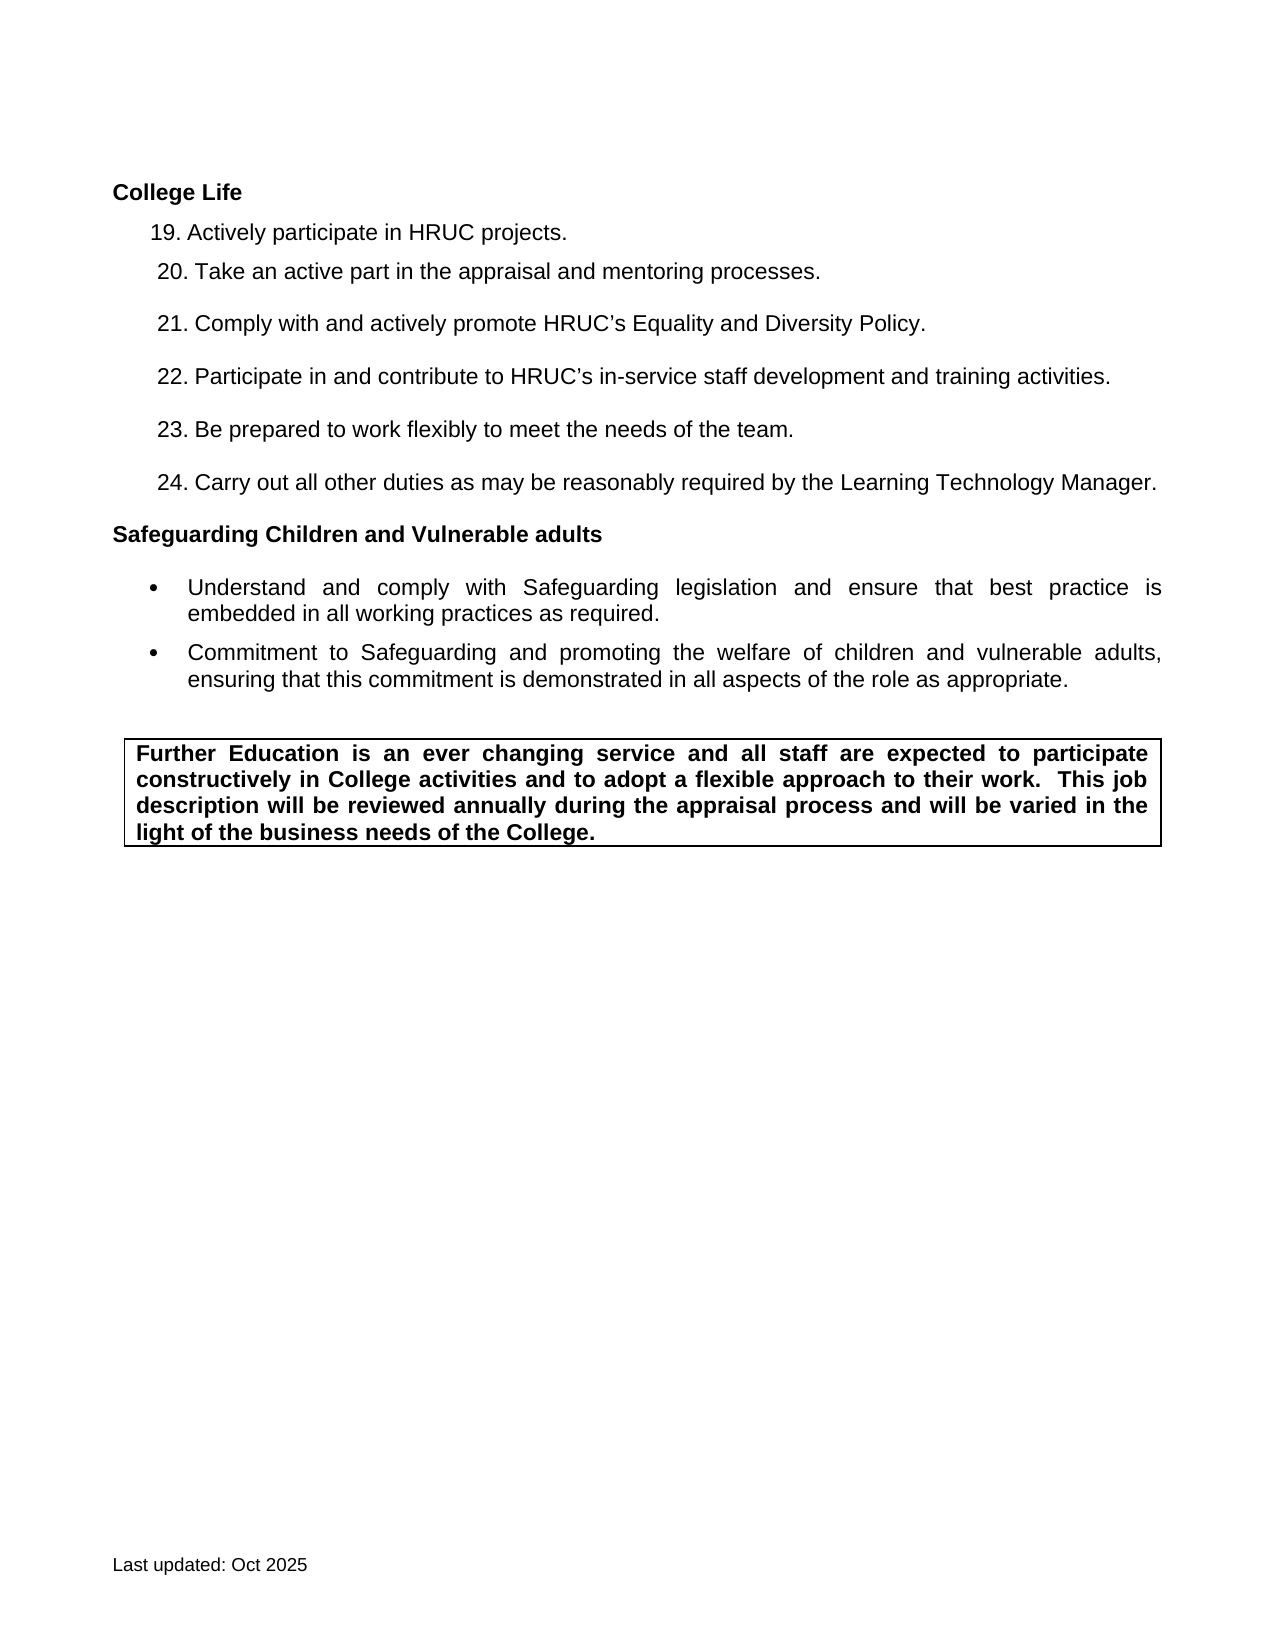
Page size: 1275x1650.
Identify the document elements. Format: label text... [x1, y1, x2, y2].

list Participate in and contribute to HRUC’s in-service staff development and training activities. [157, 363, 1162, 389]
list Understand and comply with Safeguarding legislation and ensure that best practice is embedded in all working practices as required. [150, 574, 1162, 627]
text College Life [112, 178, 1162, 205]
text Safeguarding Children and Vulnerable adults [112, 521, 1162, 548]
list Be prepared to work flexibly to meet the needs of the team. [157, 416, 1162, 442]
list Comply with and actively promote HRUC’s Equality and Diversity Policy. [157, 310, 1162, 337]
table_header Further Education is an ever changing service and all staff are expected to participate constructively in College activities and to adopt a flexible approach to their work. This job description will be reviewed annually during the appraisal process and will be varied in the light of the business needs of the College. [125, 740, 1160, 845]
list Carry out all other duties as may be reasonably required by the Learning Technology Manager. [157, 468, 1162, 495]
list Commitment to Safeguarding and promoting the welfare of children and vulnerable adults, ensuring that this commitment is demonstrated in all aspects of the role as appropriate. [150, 639, 1162, 692]
list Actively participate in HRUC projects. [150, 219, 1162, 245]
list Take an active part in the appraisal and mentoring processes. [157, 258, 1162, 284]
